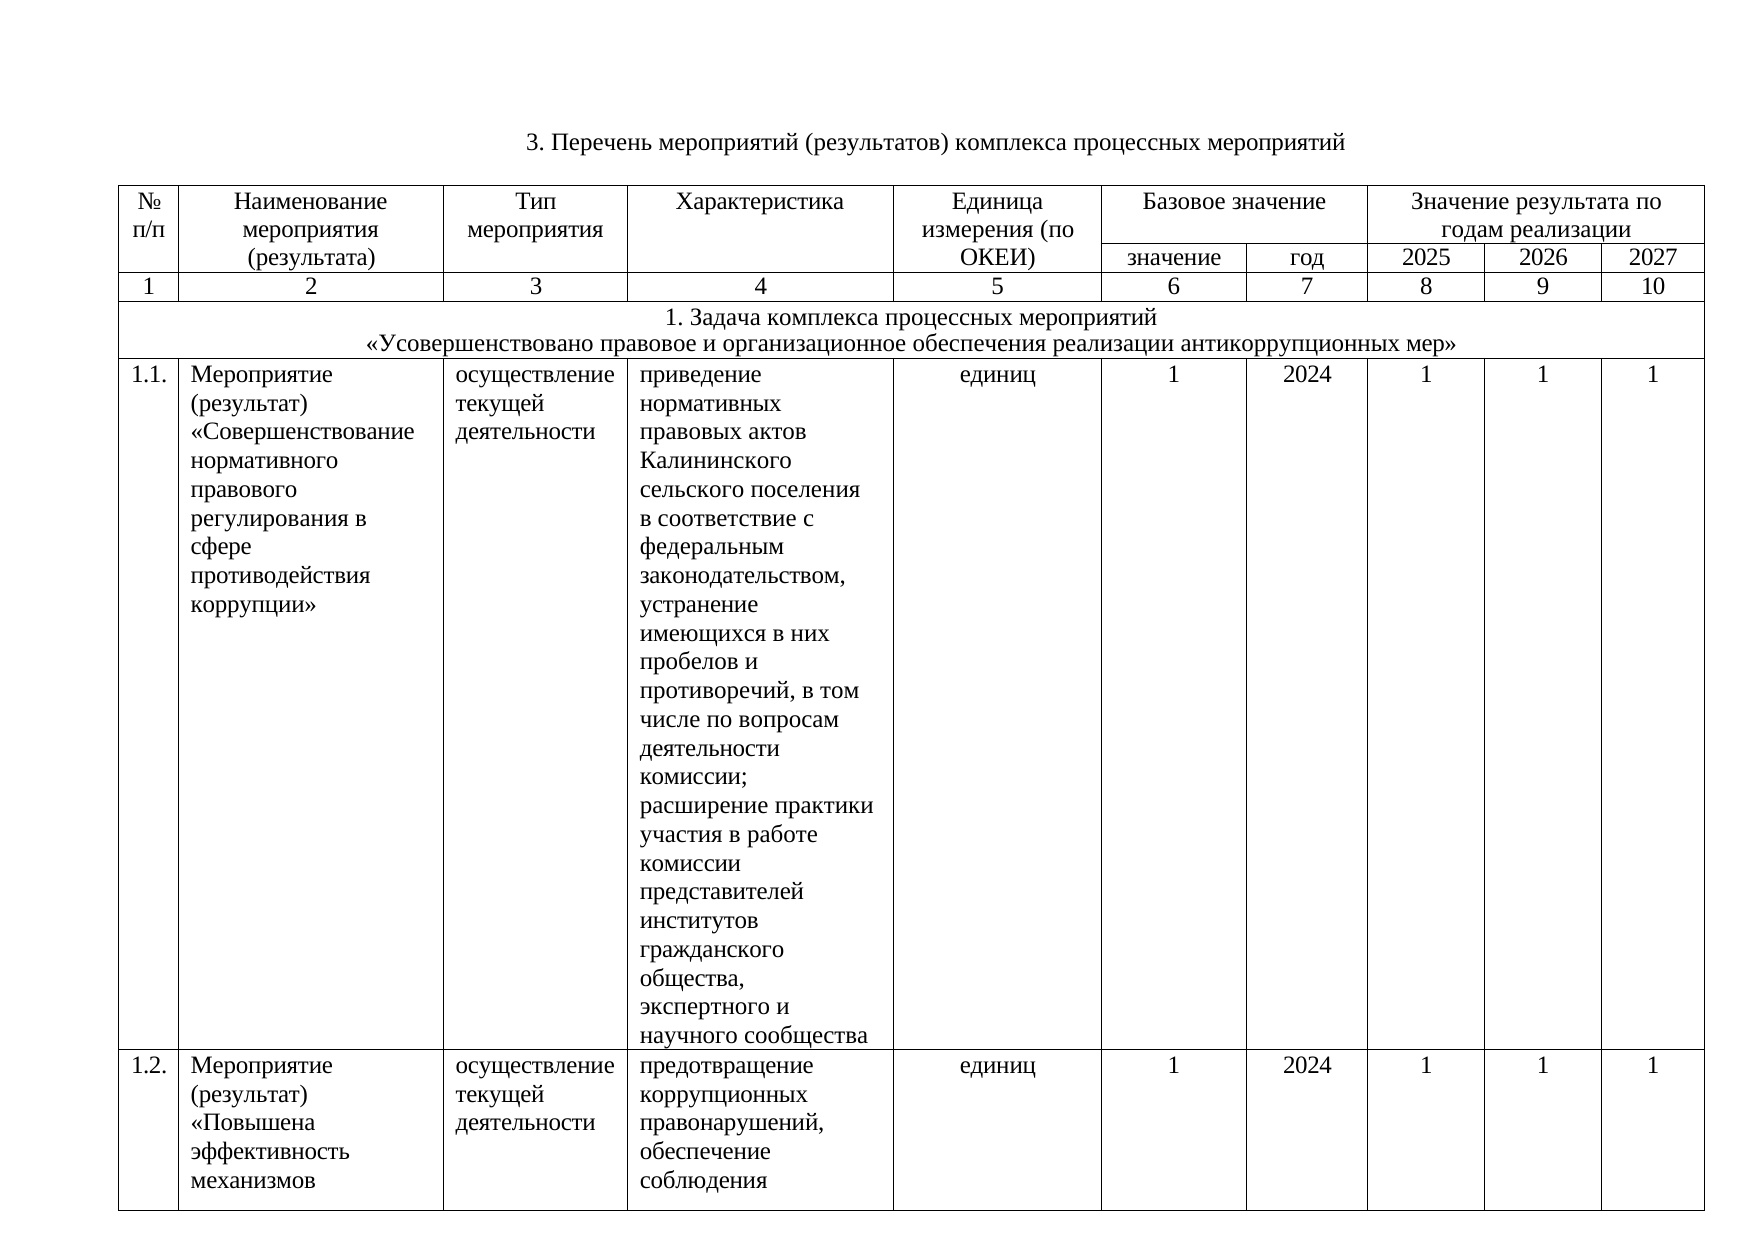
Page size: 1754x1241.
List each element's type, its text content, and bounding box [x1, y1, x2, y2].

table_cell 5 [894, 273, 1101, 301]
table_cell 1.2. [119, 1050, 178, 1210]
table_cell 2024 [1247, 1050, 1367, 1210]
table_cell 9 [1485, 273, 1601, 301]
table_cell ОКЕИ) [894, 243, 1101, 272]
table_cell 1 [1368, 1050, 1484, 1210]
table_cell 10 [1602, 273, 1704, 301]
table_cell 1 [1102, 1050, 1246, 1210]
table_cell 4 [628, 273, 893, 301]
table_header Единица измерения (по [894, 186, 1101, 243]
table_cell осуществление текущей деятельности [444, 359, 627, 1049]
table_cell 1. Задача комплекса процессных мероприятий «Усовершенствовано правовое и организационное обеспечения реализации антикоррупционных мер» [119, 302, 1704, 358]
table_cell 2 [179, 273, 443, 301]
table_header Тип мероприятия [444, 186, 627, 272]
table_header Характеристика [628, 186, 893, 272]
table_cell 1 [1485, 359, 1601, 1049]
table_cell Мероприятие (результат) «Совершенствование нормативного правового регулирования в сфере противодействия коррупции» [179, 359, 443, 1049]
table_cell 2024 [1247, 359, 1367, 1049]
table_cell единиц [894, 359, 1101, 1049]
table_header Значение результата по годам реализации [1368, 186, 1704, 243]
table_cell 3 [444, 273, 627, 301]
table_cell (результата) [179, 243, 443, 272]
table_cell 1 [119, 273, 178, 301]
table_cell приведение нормативных правовых актов Калининского сельского поселения в соответствие с федеральным законодательством, устранение имеющихся в них пробелов и противоречий, в том числе по вопросам деятельности комиссии; расширение практики участия в работе комиссии представителей институтов гражданского общества, экспертного и научного сообщества [628, 359, 893, 1049]
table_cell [179, 1050, 443, 1210]
table_cell 1 [1602, 1050, 1704, 1210]
table_cell 2026 [1485, 244, 1601, 272]
table_cell 1 [1368, 359, 1484, 1049]
table_cell 2027 [1602, 244, 1704, 272]
table_header Наименование мероприятия [179, 186, 443, 243]
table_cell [444, 1050, 627, 1210]
table_cell 6 [1102, 273, 1246, 301]
table_cell 7 [1247, 273, 1367, 301]
table_cell год [1247, 244, 1367, 272]
table_cell 1 [1485, 1050, 1601, 1210]
table_cell 2025 [1368, 244, 1484, 272]
table_header Базовое значение [1102, 186, 1367, 243]
table_cell 1.1. [119, 359, 178, 1049]
table_cell 8 [1368, 273, 1484, 301]
table_cell значение [1102, 244, 1246, 272]
table_header № п/п [119, 186, 178, 272]
list Перечень мероприятий (результатов) комплекса процессных мероприятий [526, 127, 1754, 156]
table_cell 1 [1102, 359, 1246, 1049]
table_cell 1 [1602, 359, 1704, 1049]
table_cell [628, 1050, 893, 1210]
table_cell единиц [894, 1050, 1101, 1210]
